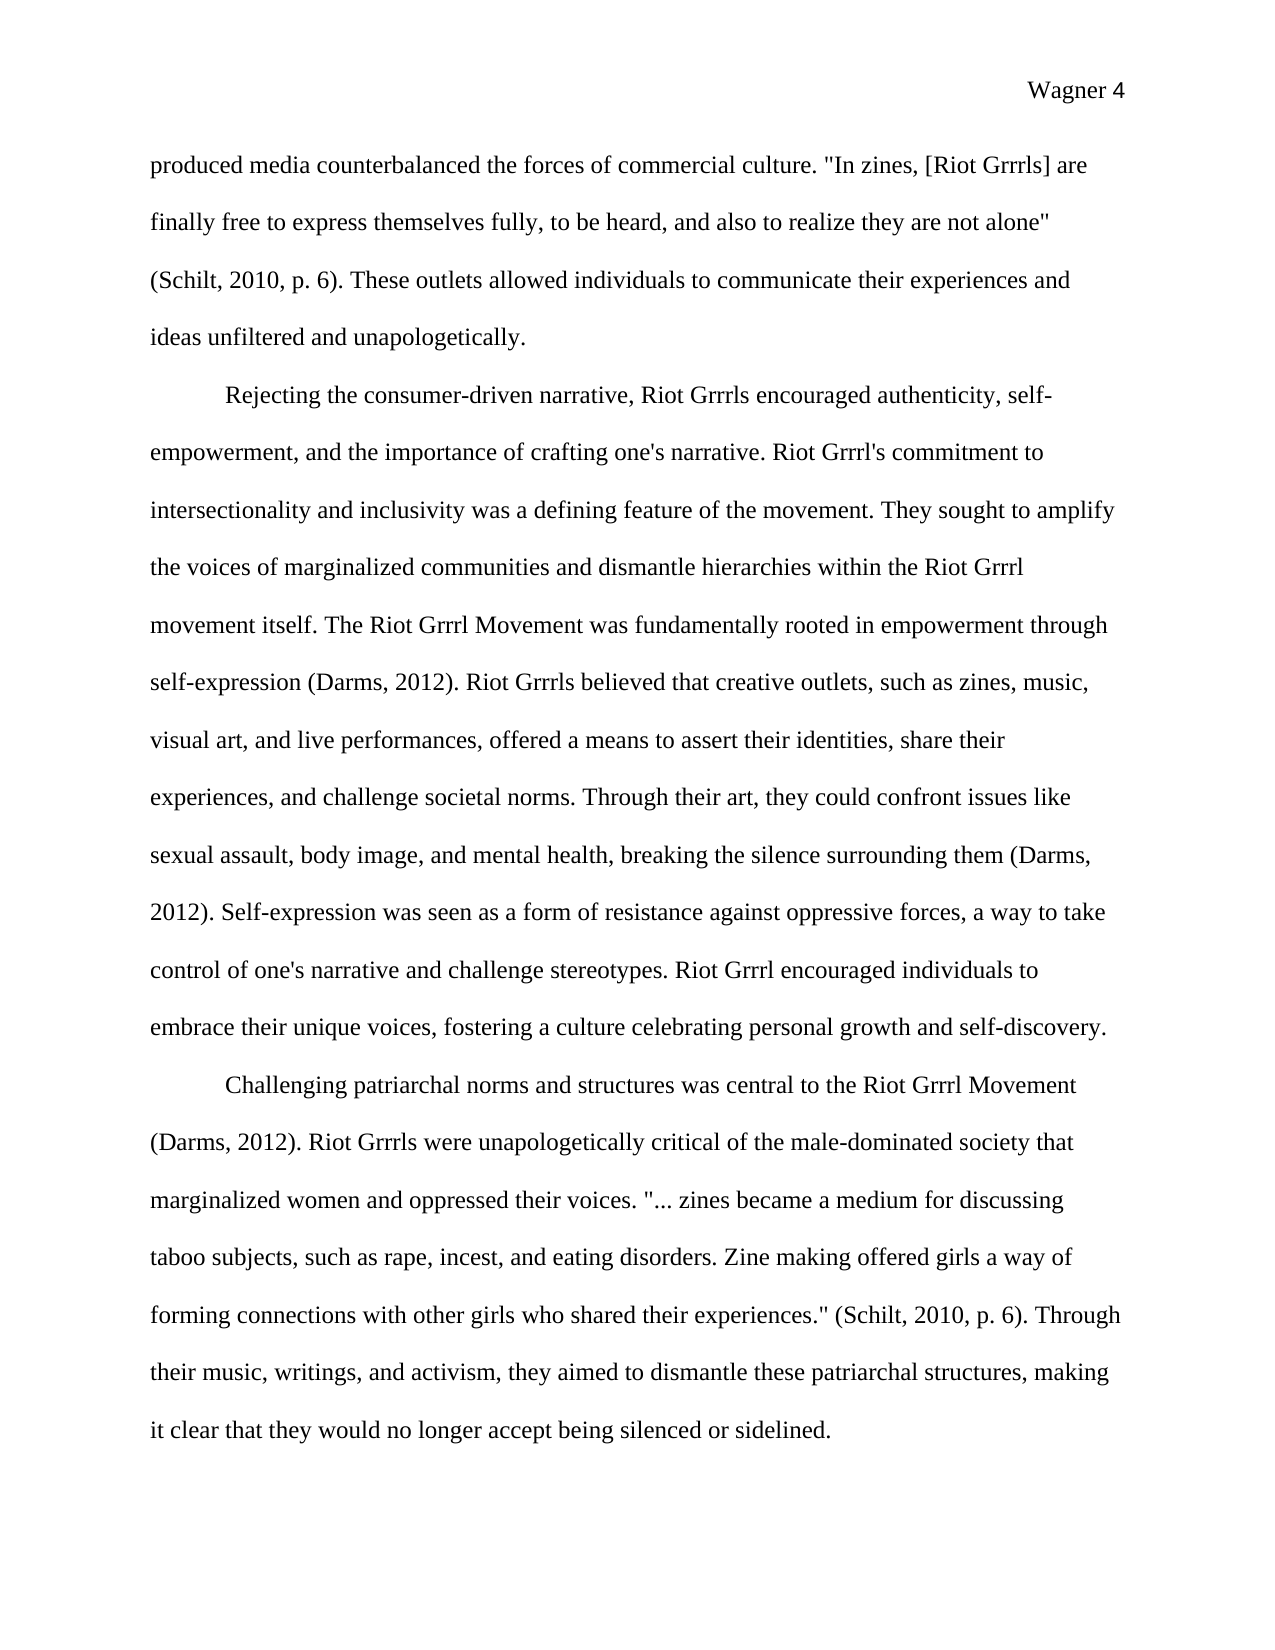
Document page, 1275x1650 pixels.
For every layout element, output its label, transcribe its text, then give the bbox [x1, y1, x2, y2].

text Rejecting the consumer-driven narrative, Riot Grrrls encouraged authenticity, self-empowerment, and the importance of crafting one's narrative. Riot Grrrl's commitment to intersectionality and inclusivity was a defining feature of the movement. They sought to amplify the voices of marginalized communities and dismantle hierarchies within the Riot Grrrl movement itself. The Riot Grrrl Movement was fundamentally rooted in empowerment through self-expression (Darms, 2012). Riot Grrrls believed that creative outlets, such as zines, music, visual art, and live performances, offered a means to assert their identities, share their experiences, and challenge societal norms. Through their art, they could confront issues like sexual assault, body image, and mental health, breaking the silence surrounding them (Darms, 2012). Self-expression was seen as a form of resistance against oppressive forces, a way to take control of one's narrative and challenge stereotypes. Riot Grrrl encouraged individuals to embrace their unique voices, fostering a culture celebrating personal growth and self-discovery. [150, 380, 1125, 1041]
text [150, 150, 1125, 351]
text Challenging patriarchal norms and structures was central to the Riot Grrrl Movement (Darms, 2012). Riot Grrrls were unapologetically critical of the male-dominated society that marginalized women and oppressed their voices. "... zines became a medium for discussing taboo subjects, such as rape, incest, and eating disorders. Zine making offered girls a way of forming connections with other girls who shared their experiences." (Schilt, 2010, p. 6). Through their music, writings, and activism, they aimed to dismantle these patriarchal structures, making it clear that they would no longer accept being silenced or sidelined. [150, 1070, 1125, 1444]
